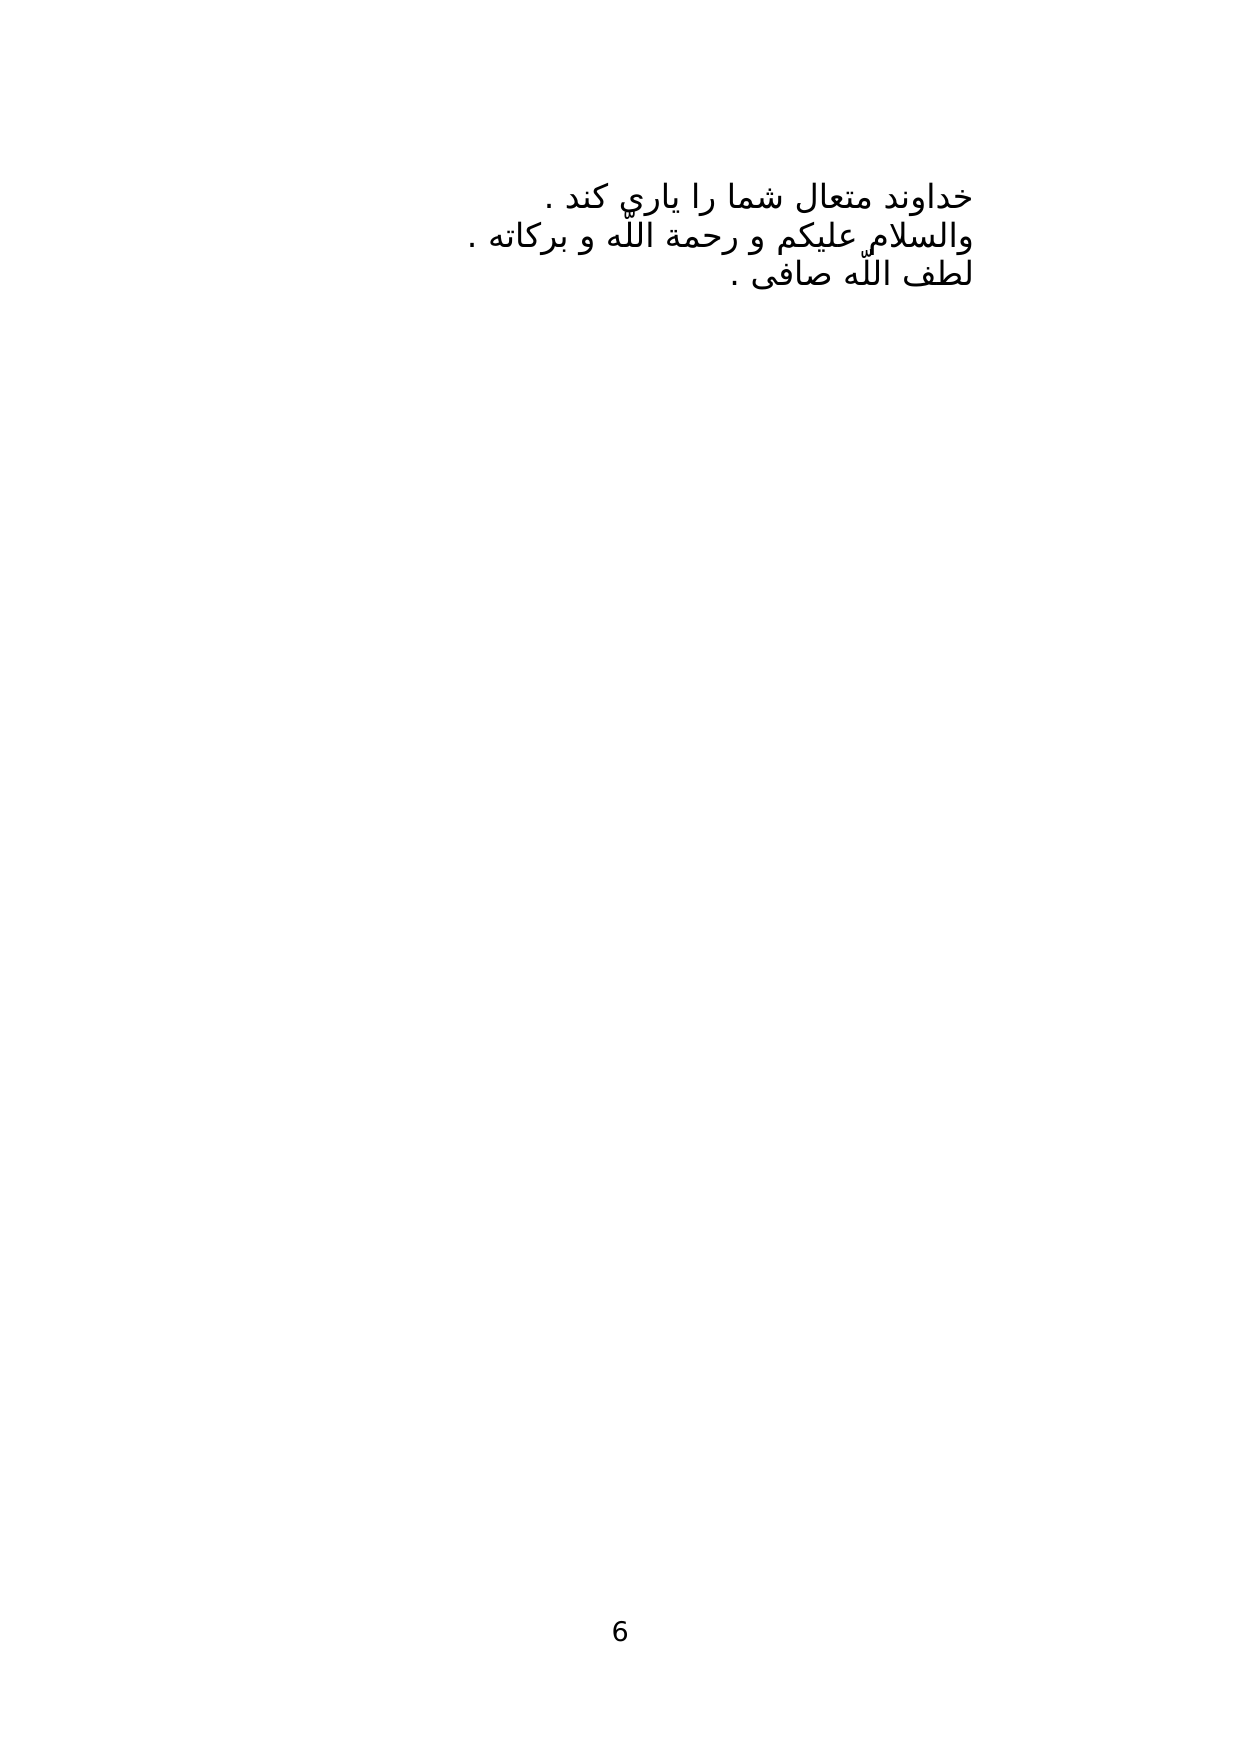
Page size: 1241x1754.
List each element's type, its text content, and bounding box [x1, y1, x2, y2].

text والسلام عليكم و رحمة اللّه و بركاته . [236, 216, 1004, 255]
text لطف اللّه صافى . [236, 255, 1004, 294]
text خداوند متعال شما را يارى كند . [236, 177, 1004, 216]
